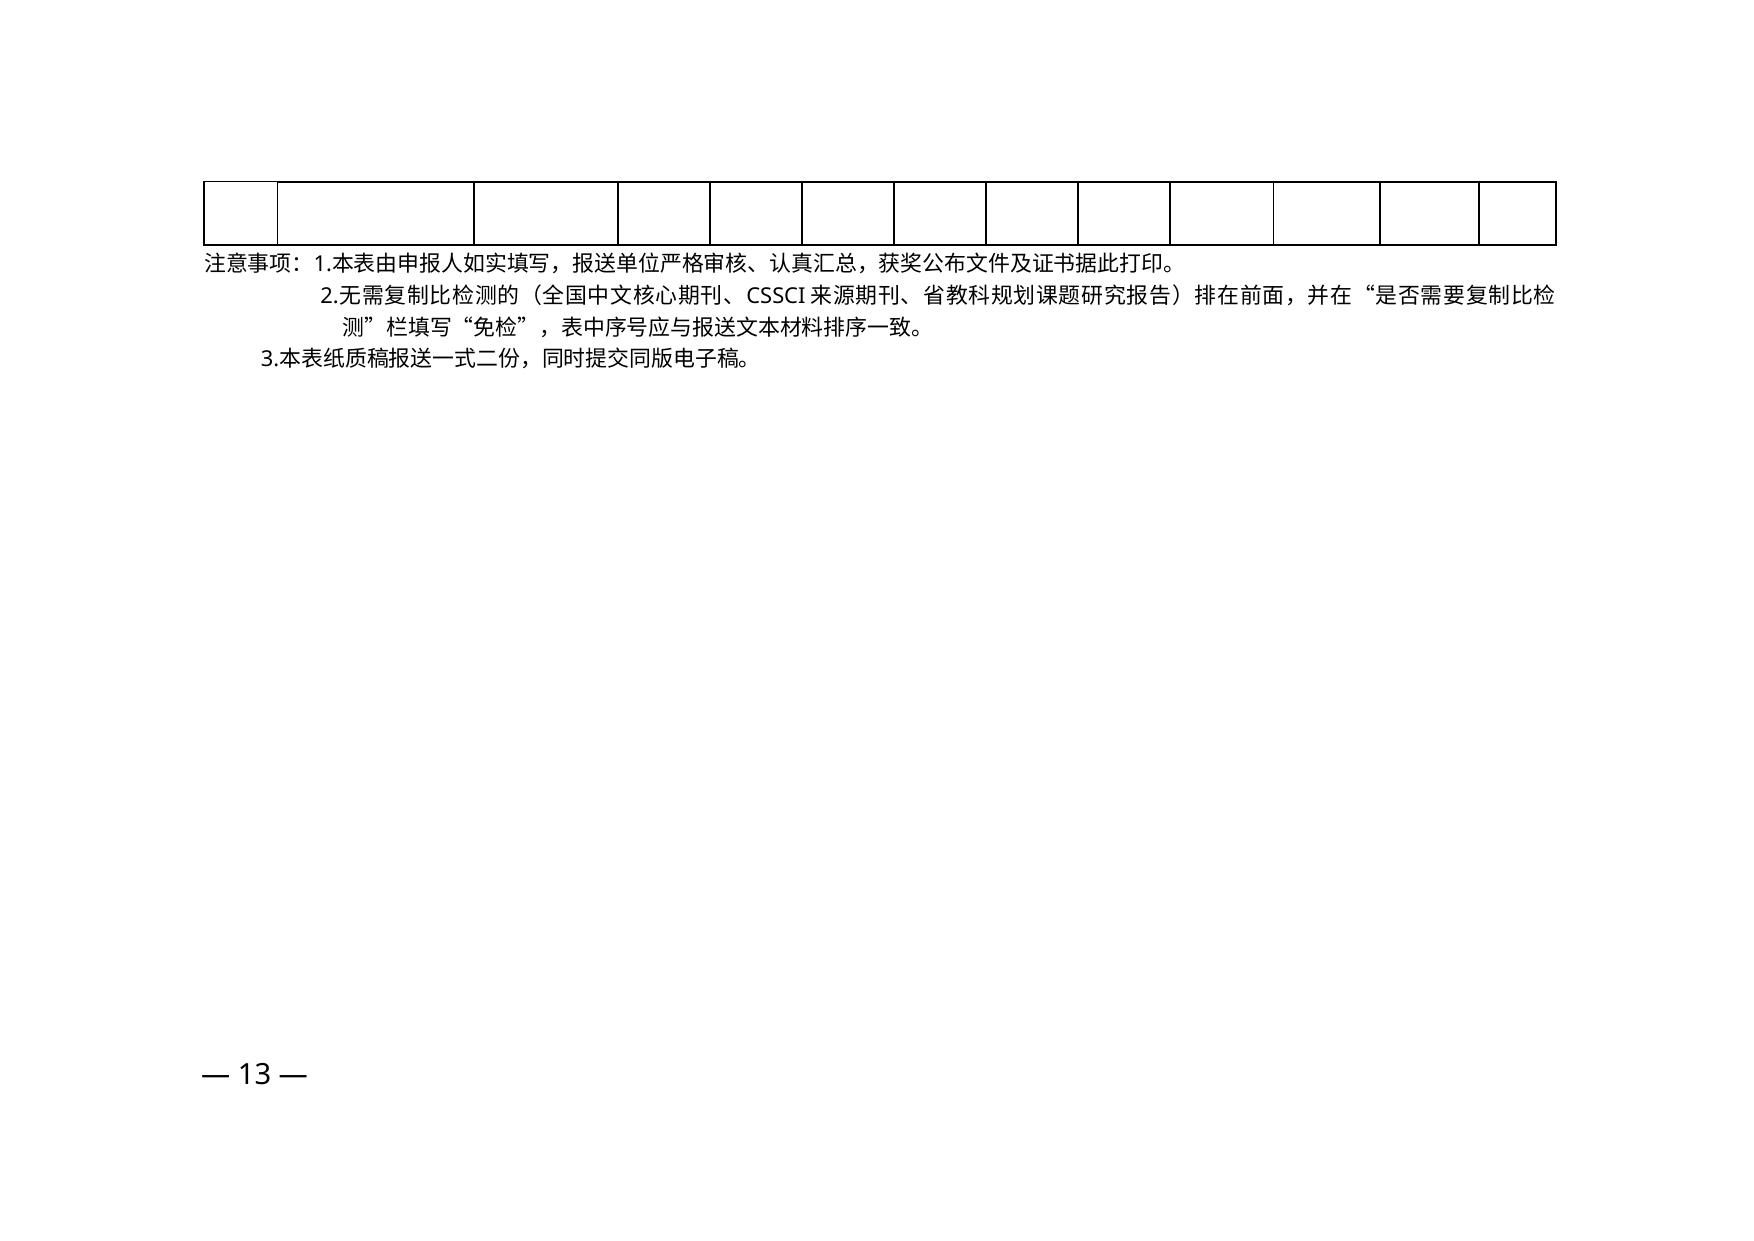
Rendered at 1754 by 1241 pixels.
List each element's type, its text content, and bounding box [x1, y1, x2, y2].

text 注意事项：1.本表由申报人如实填写，报送单位严格审核、认真汇总，获奖公布文件及证书据此打印。 [204, 246, 1556, 278]
table_cell [1079, 183, 1169, 244]
table_cell [803, 183, 893, 244]
table_cell [1480, 183, 1555, 244]
table_cell [278, 183, 473, 244]
table_cell [205, 182, 277, 244]
table_cell [711, 183, 801, 244]
table_cell [619, 183, 709, 244]
table_cell [1274, 183, 1379, 244]
table_cell [1171, 183, 1273, 244]
table_cell [987, 183, 1077, 244]
text 3.本表纸质稿报送一式二份，同时提交同版电子稿。 [204, 341, 1556, 373]
table_cell [1381, 183, 1478, 244]
table_cell [895, 183, 985, 244]
text 2.无需复制比检测的（全国中文核心期刊、CSSCI来源期刊、省教科规划课题研究报告）排在前面，并在“是否需要复制比检测”栏填写“免检”，表中序号应与报送文本材料排序一致。 [320, 278, 1556, 341]
table_cell [475, 183, 617, 244]
